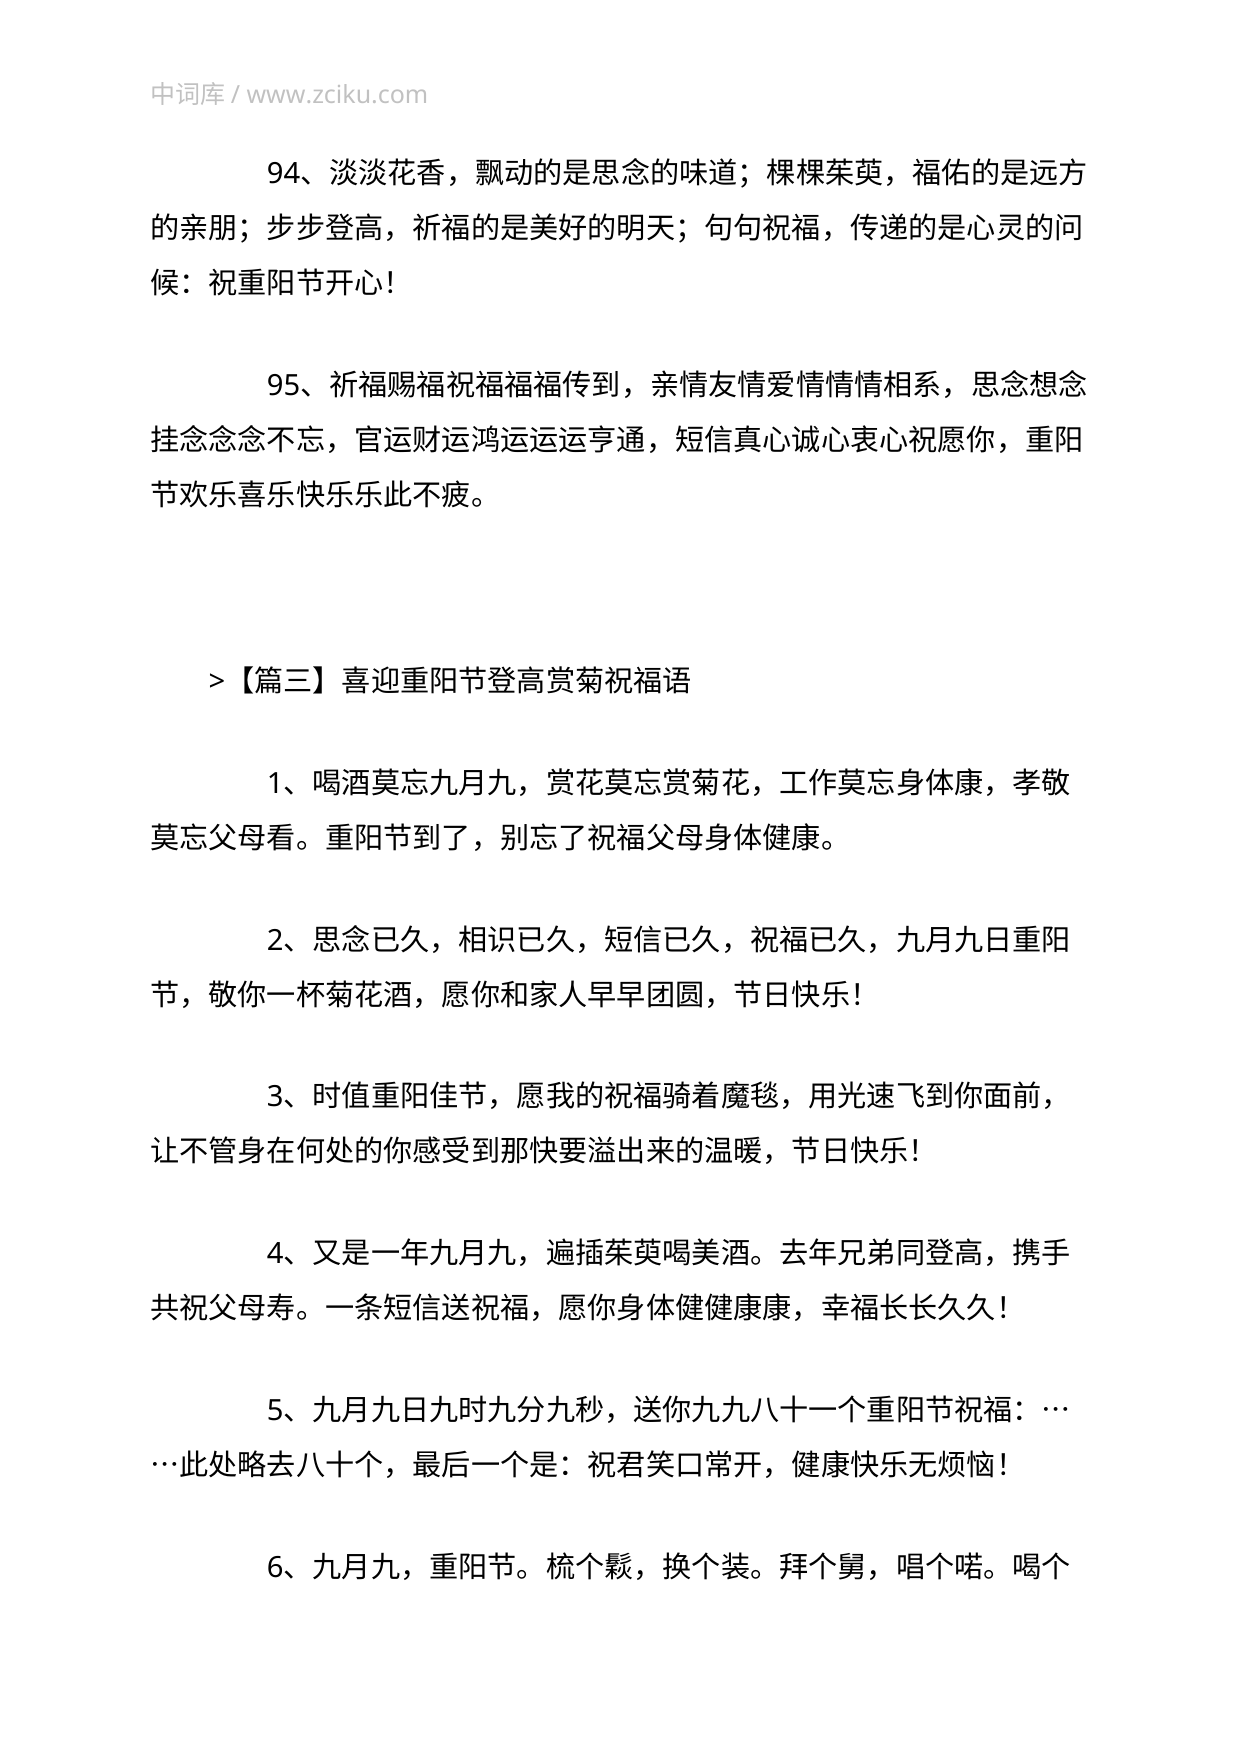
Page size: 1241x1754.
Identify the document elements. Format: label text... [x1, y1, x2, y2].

text 3、时值重阳佳节，愿我的祝福骑着魔毯，用光速飞到你面前，让不管身在何处的你感受到那快要溢出来的温暖，节日快乐！ [150, 1073, 1090, 1170]
text 4、又是一年九月九，遍插茱萸喝美酒。去年兄弟同登高，携手共祝父母寿。一条短信送祝福，愿你身体健健康康，幸福长长久久！ [150, 1230, 1090, 1327]
text 94、淡淡花香，飘动的是思念的味道；棵棵茱萸，福佑的是远方的亲朋；步步登高，祈福的是美好的明天；句句祝福，传递的是心灵的问候：祝重阳节开心！ [150, 150, 1090, 302]
text 95、祈福赐福祝福福福传到，亲情友情爱情情情相系，思念想念挂念念念不忘，官运财运鸿运运运亨通，短信真心诚心衷心祝愿你，重阳节欢乐喜乐快乐乐此不疲。 [150, 362, 1090, 514]
text 2、思念已久，相识已久，短信已久，祝福已久，九月九日重阳节，敬你一杯菊花酒，愿你和家人早早团圆，节日快乐！ [150, 916, 1090, 1013]
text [150, 1543, 1090, 1586]
text 1、喝酒莫忘九月九，赏花莫忘赏菊花，工作莫忘身体康，孝敬莫忘父母看。重阳节到了，别忘了祝福父母身体健康。 [150, 759, 1090, 857]
text 5、九月九日九时九分九秒，送你九九八十一个重阳节祝福：……此处略去八十个，最后一个是：祝君笑口常开，健康快乐无烦恼！ [150, 1387, 1090, 1484]
text >【篇三】喜迎重阳节登高赏菊祝福语 [150, 657, 1090, 700]
